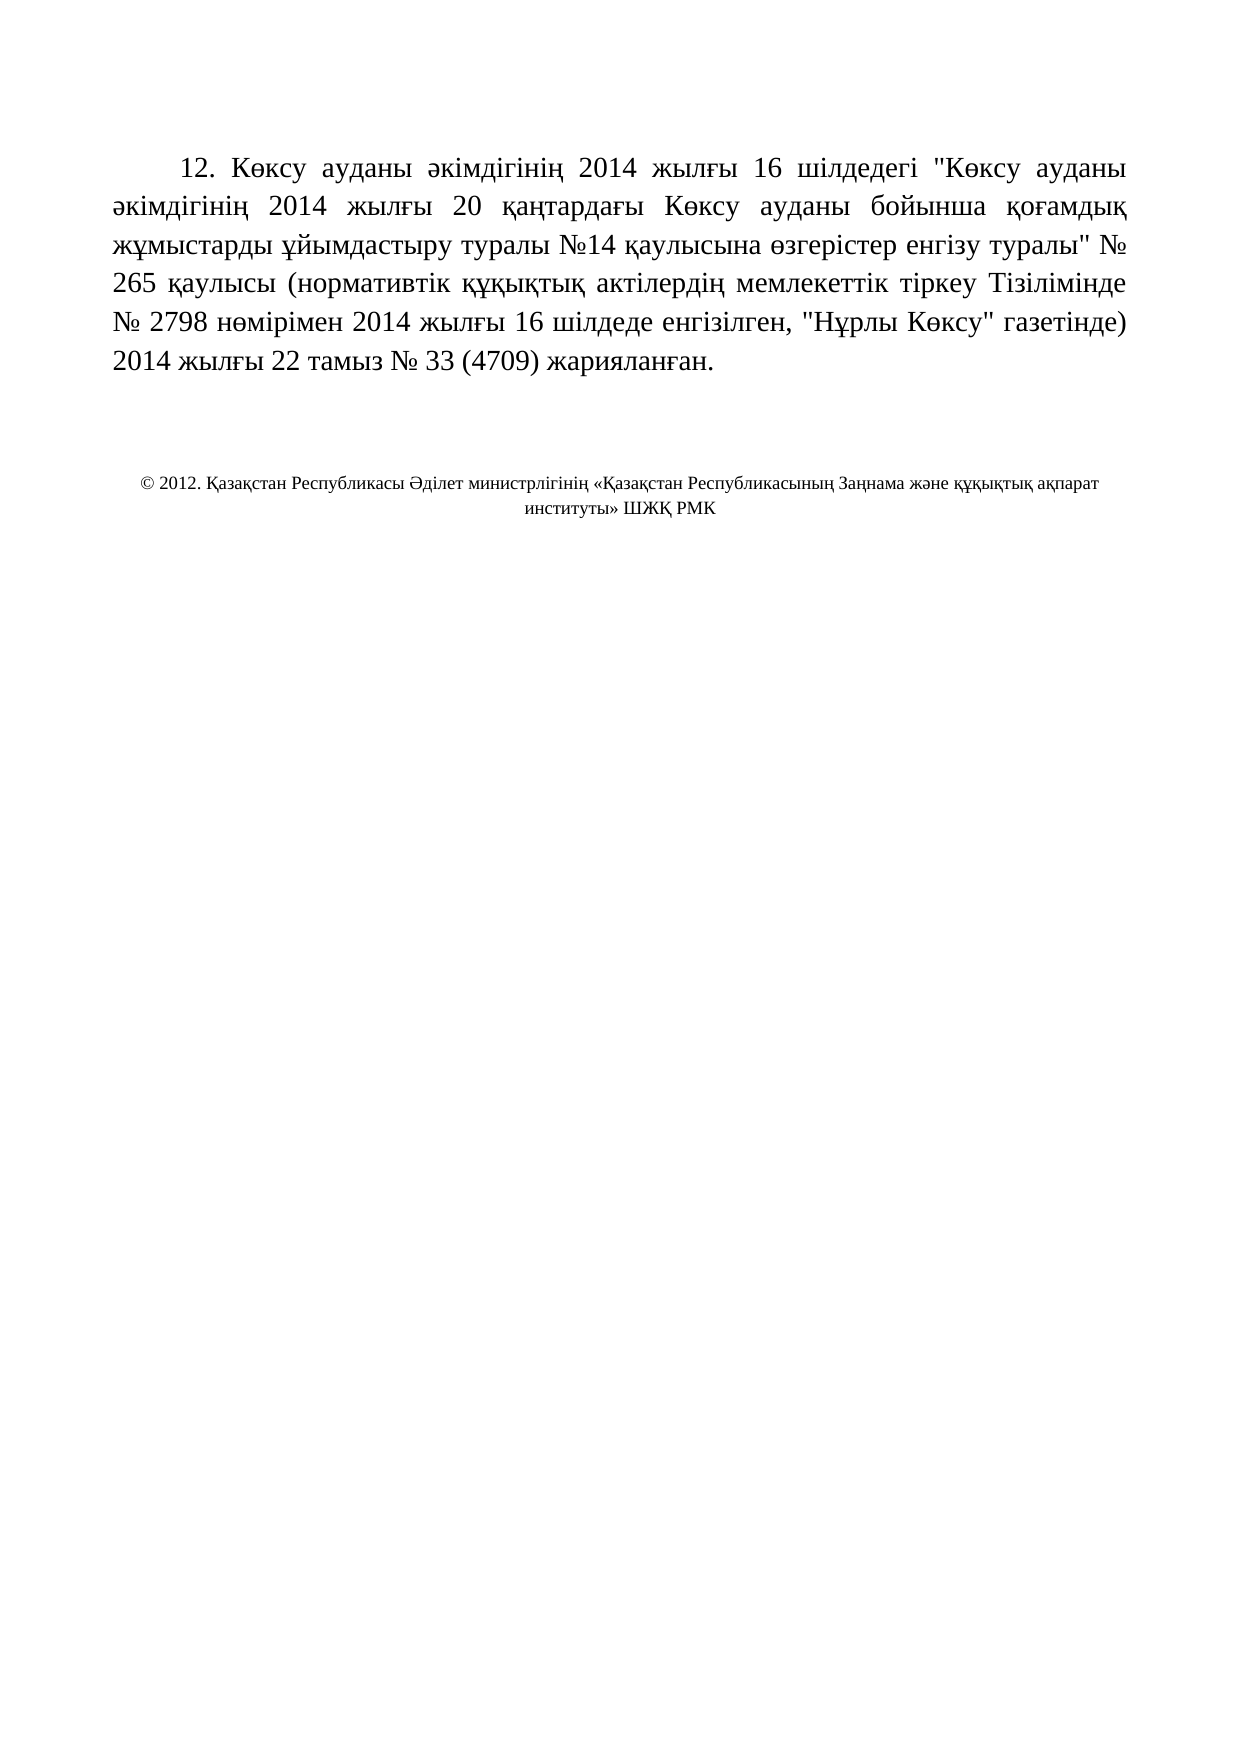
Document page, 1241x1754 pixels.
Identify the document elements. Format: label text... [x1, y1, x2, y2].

text 12. Көксу ауданы әкімдігінің 2014 жылғы 16 шілдедегі "Көксу ауданы әкімдігінің 2014 жылғы 20 қаңтардағы Көксу ауданы бойынша қоғамдық жұмыстарды ұйымдастыру туралы №14 қаулысына өзгерістер енгізу туралы" № 265 қаулысы (нормативтік құқықтық актілердің мемлекеттік тіркеу Тізілімінде № 2798 нөмірімен 2014 жылғы 16 шілдеде енгізілген, "Нұрлы Көксу" газетінде) 2014 жылғы 22 тамыз № 33 (4709) жарияланған. [112, 150, 1128, 376]
text © 2012. Қазақстан Республикасы Әділет министрлігінің «Қазақстан Республикасының Заңнама және құқықтық ақпарат институты» ШЖҚ РМК [112, 472, 1128, 518]
